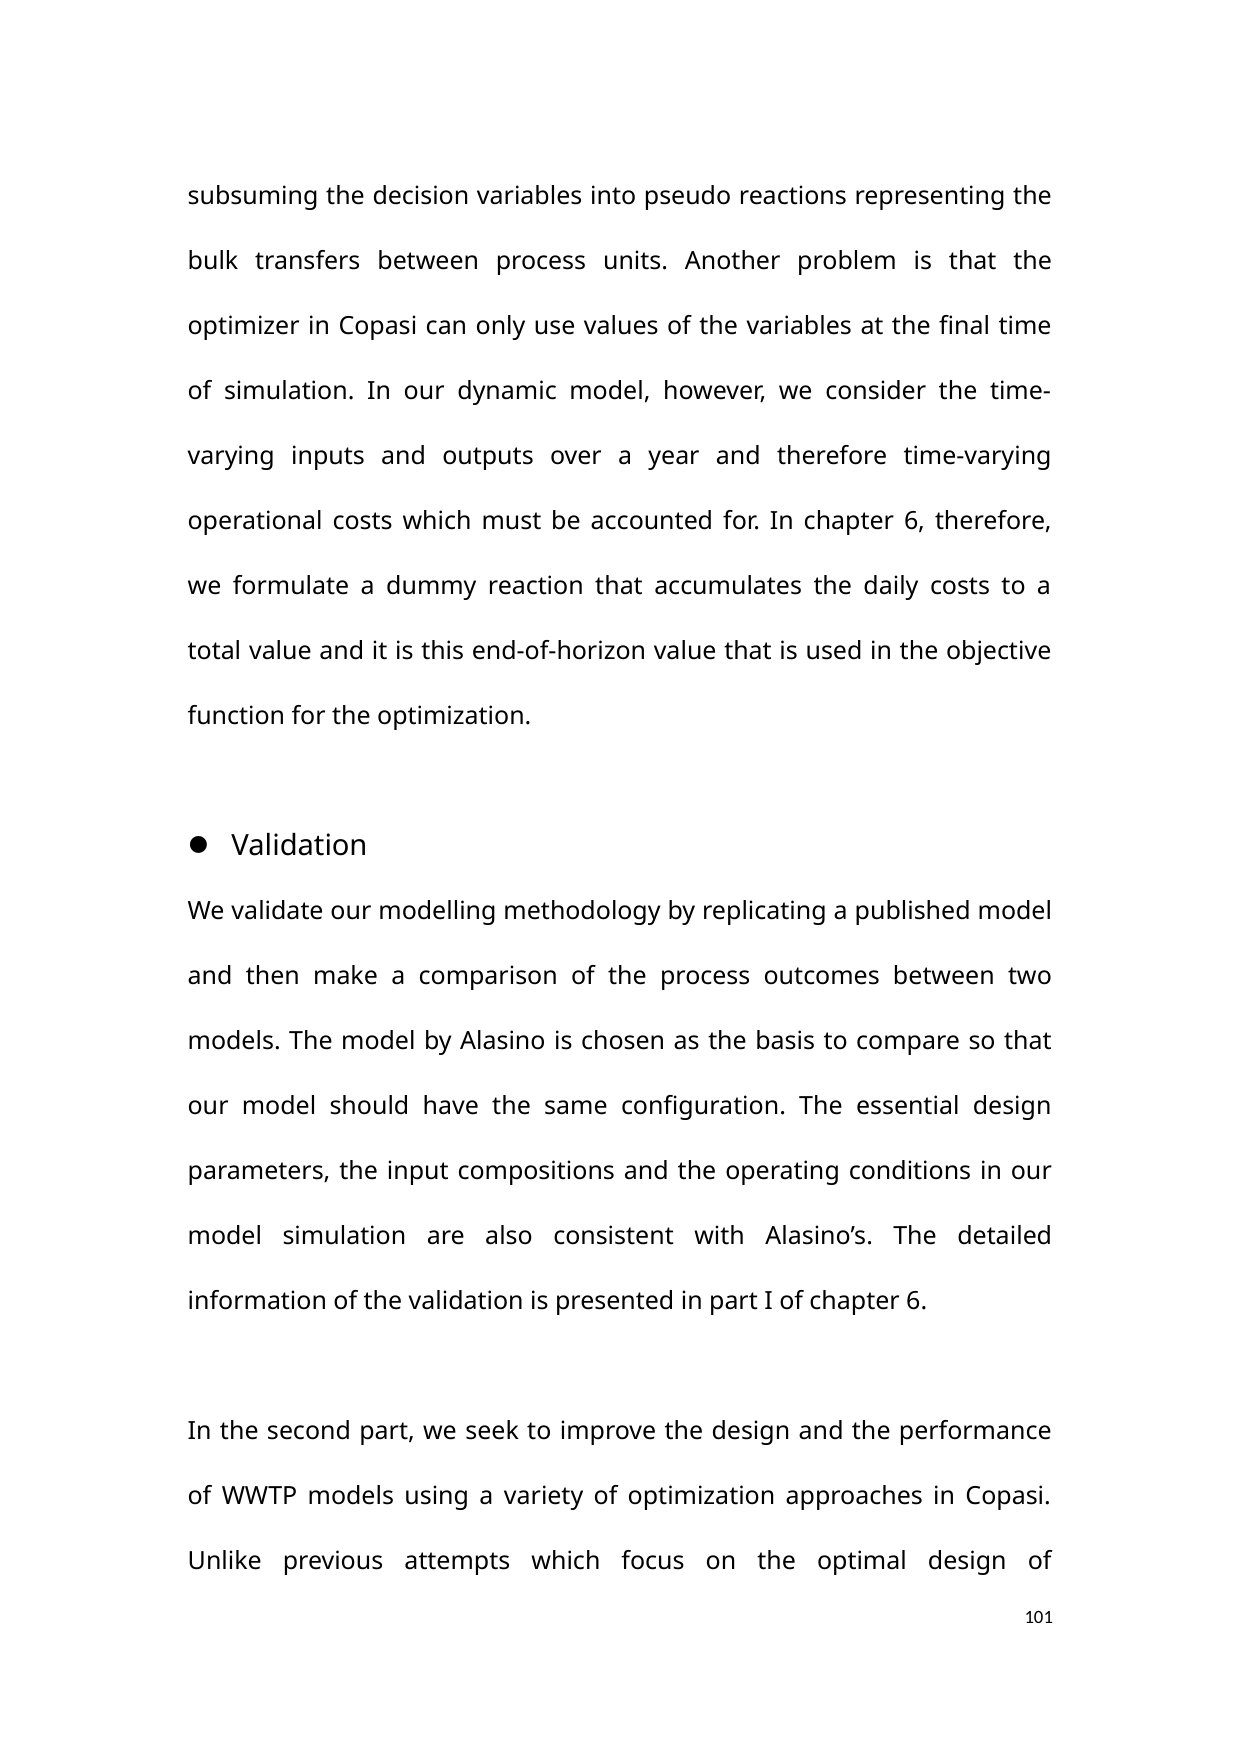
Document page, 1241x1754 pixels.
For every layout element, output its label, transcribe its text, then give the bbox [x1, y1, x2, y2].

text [187, 162, 1053, 747]
text We validate our modelling methodology by replicating a published model and then make a comparison of the process outcomes between two models. The model by Alasino is chosen as the basis to compare so that our model should have the same configuration. The essential design parameters, the input compositions and the operating conditions in our model simulation are also consistent with Alasino’s. The detailed information of the validation is presented in part I of chapter 6. [187, 877, 1053, 1332]
list Validation [187, 812, 1053, 877]
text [187, 1397, 1053, 1592]
